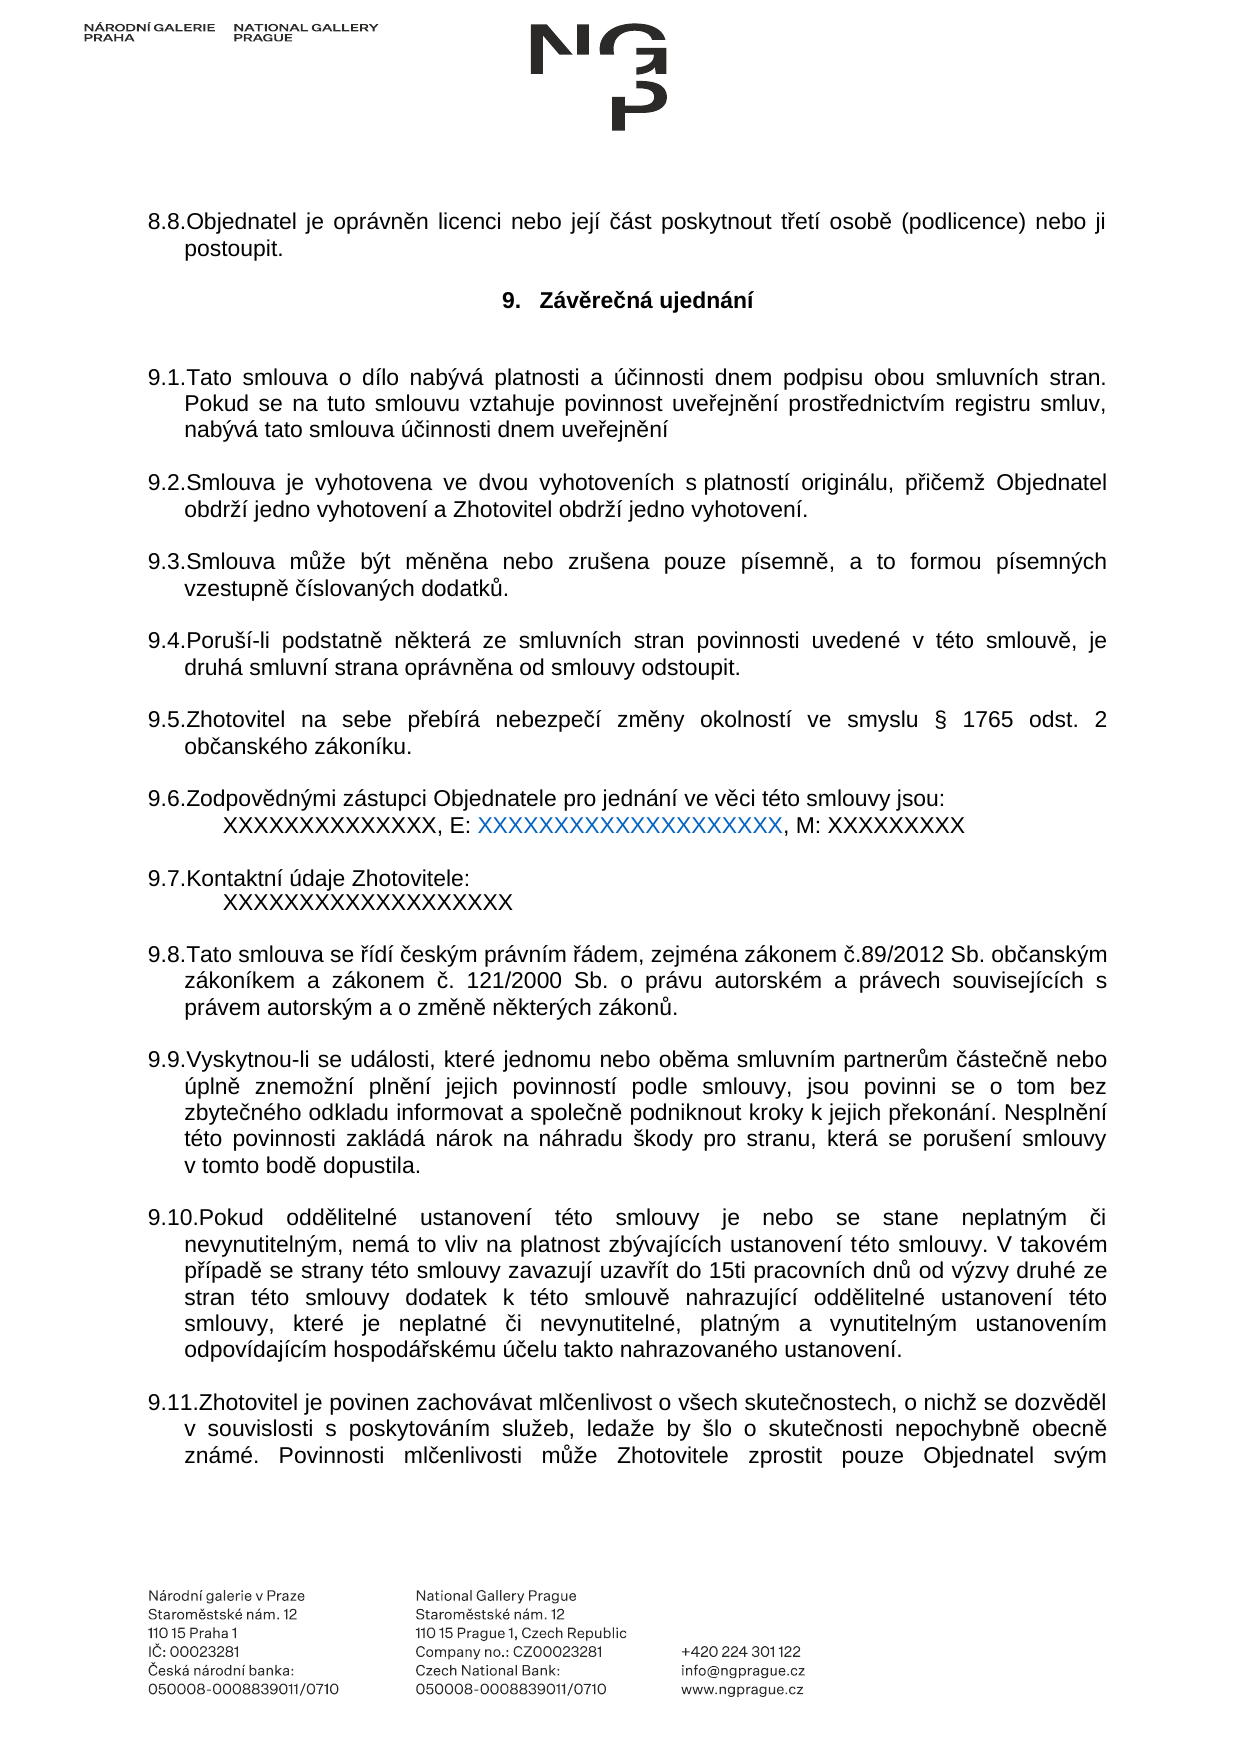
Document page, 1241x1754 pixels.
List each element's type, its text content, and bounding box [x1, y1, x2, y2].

list Poruší-li podstatně některá ze smluvních stran povinnosti uvedené v této smlouvě, je druhá smluvní strana oprávněna od smlouvy odstoupit. [148, 627, 1107, 680]
text XXXXXXXXXXXXXX, E: XXXXXXXXXXXXXXXXXXXX, M: XXXXXXXXX [223, 812, 1107, 838]
list Smlouva je vyhotovena ve dvou vyhotoveních s platností originálu, přičemž Objednatel obdrží jedno vyhotovení a Zhotovitel obdrží jedno vyhotovení. [148, 469, 1107, 522]
list Zodpovědnými zástupci Objednatele pro jednání ve věci této smlouvy jsou: [148, 785, 1107, 812]
list Kontaktní údaje Zhotovitele: [148, 864, 1107, 891]
list Tato smlouva o dílo nabývá platnosti a účinnosti dnem podpisu obou smluvních stran. Pokud se na tuto smlouvu vztahuje povinnost uveřejnění prostřednictvím registru smluv, nabývá tato smlouva účinnosti dnem uveřejnění [148, 364, 1107, 443]
list Závěrečná ujednání [148, 287, 1107, 314]
list Smlouva může být měněna nebo zrušena pouze písemně, a to formou písemných vzestupně číslovaných dodatků. [148, 548, 1107, 601]
list Pokud oddělitelné ustanovení této smlouvy je nebo se stane neplatným či nevynutitelným, nemá to vliv na platnost zbývajících ustanovení této smlouvy. V takovém případě se strany této smlouvy zavazují uzavřít do 15ti pracovních dnů od výzvy druhé ze stran této smlouvy dodatek k této smlouvě nahrazující oddělitelné ustanovení této smlouvy, které je neplatné či nevynutitelné, platným a vynutitelným ustanovením odpovídajícím hospodářskému účelu takto nahrazovaného ustanovení. [148, 1204, 1107, 1362]
list Tato smlouva se řídí českým právním řádem, zejména zákonem č.89/2012 Sb. občanským zákoníkem a zákonem č. 121/2000 Sb. o právu autorském a právech souvisejících s právem autorským a o změně některých zákonů. [148, 941, 1107, 1020]
list Objednatel je oprávněn licenci nebo její část poskytnout třetí osobě (podlicence) nebo ji postoupit. [148, 208, 1107, 261]
list Vyskytnou-li se události, které jednomu nebo oběma smluvním partnerům částečně nebo úplně znemožní plnění jejich povinností podle smlouvy, jsou povinni se o tom bez zbytečného odkladu informovat a společně podniknout kroky k jejich překonání. Nesplnění této povinnosti zakládá nárok na náhradu škody pro stranu, která se porušení smlouvy v tomto bodě dopustila. [148, 1046, 1107, 1178]
list Zhotovitel na sebe přebírá nebezpečí změny okolností ve smyslu § 1765 odst. 2 občanského zákoníku. [148, 706, 1107, 759]
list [148, 1389, 1107, 1468]
text XXXXXXXXXXXXXXXXXXX [223, 891, 1107, 916]
